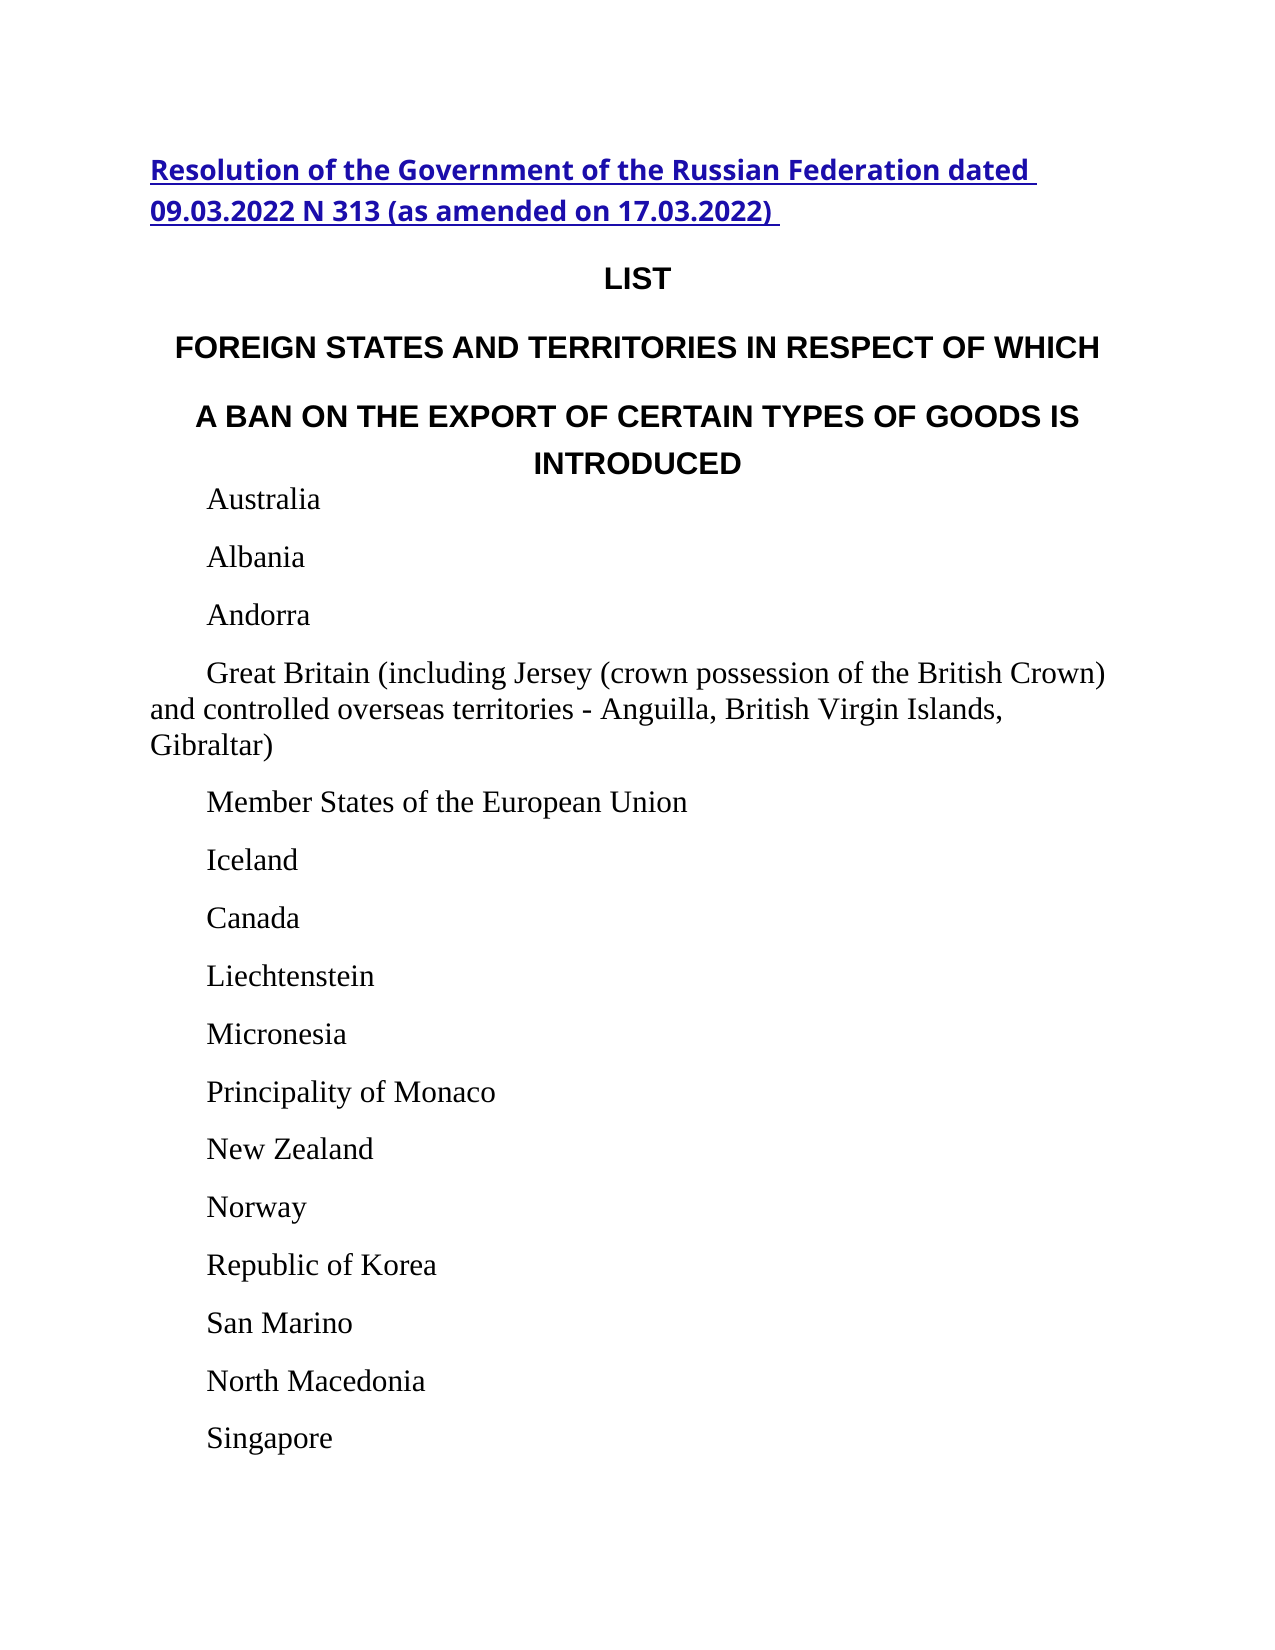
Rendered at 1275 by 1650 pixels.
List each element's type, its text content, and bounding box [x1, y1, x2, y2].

text New Zealand [150, 1131, 1125, 1167]
text Member States of the European Union [150, 784, 1125, 820]
text Canada [150, 899, 1125, 935]
text Republic of Korea [150, 1246, 1125, 1282]
text North Macedonia [150, 1362, 1125, 1398]
text Norway [150, 1188, 1125, 1224]
text Liechtenstein [150, 957, 1125, 993]
text LIST [150, 249, 1125, 296]
text Singapore [150, 1420, 1125, 1456]
text Micronesia [150, 1015, 1125, 1051]
text Iceland [150, 842, 1125, 877]
text Australia [150, 481, 1125, 517]
text FOREIGN STATES AND TERRITORIES IN RESPECT OF WHICH [150, 318, 1125, 365]
text A BAN ON THE EXPORT OF CERTAIN TYPES OF GOODS IS INTRODUCED [150, 387, 1125, 481]
text Resolution of the Government of the Russian Federation dated 09.03.2022 N 313 (as amended on 17.03.2022) [150, 150, 1125, 230]
text Andorra [150, 596, 1125, 632]
text Great Britain (including Jersey (crown possession of the British Crown) and controlled overseas territories - Anguilla, British Virgin Islands, Gibraltar) [150, 654, 1125, 762]
text Albania [150, 538, 1125, 574]
text Principality of Monaco [150, 1073, 1125, 1109]
text San Marino [150, 1304, 1125, 1340]
